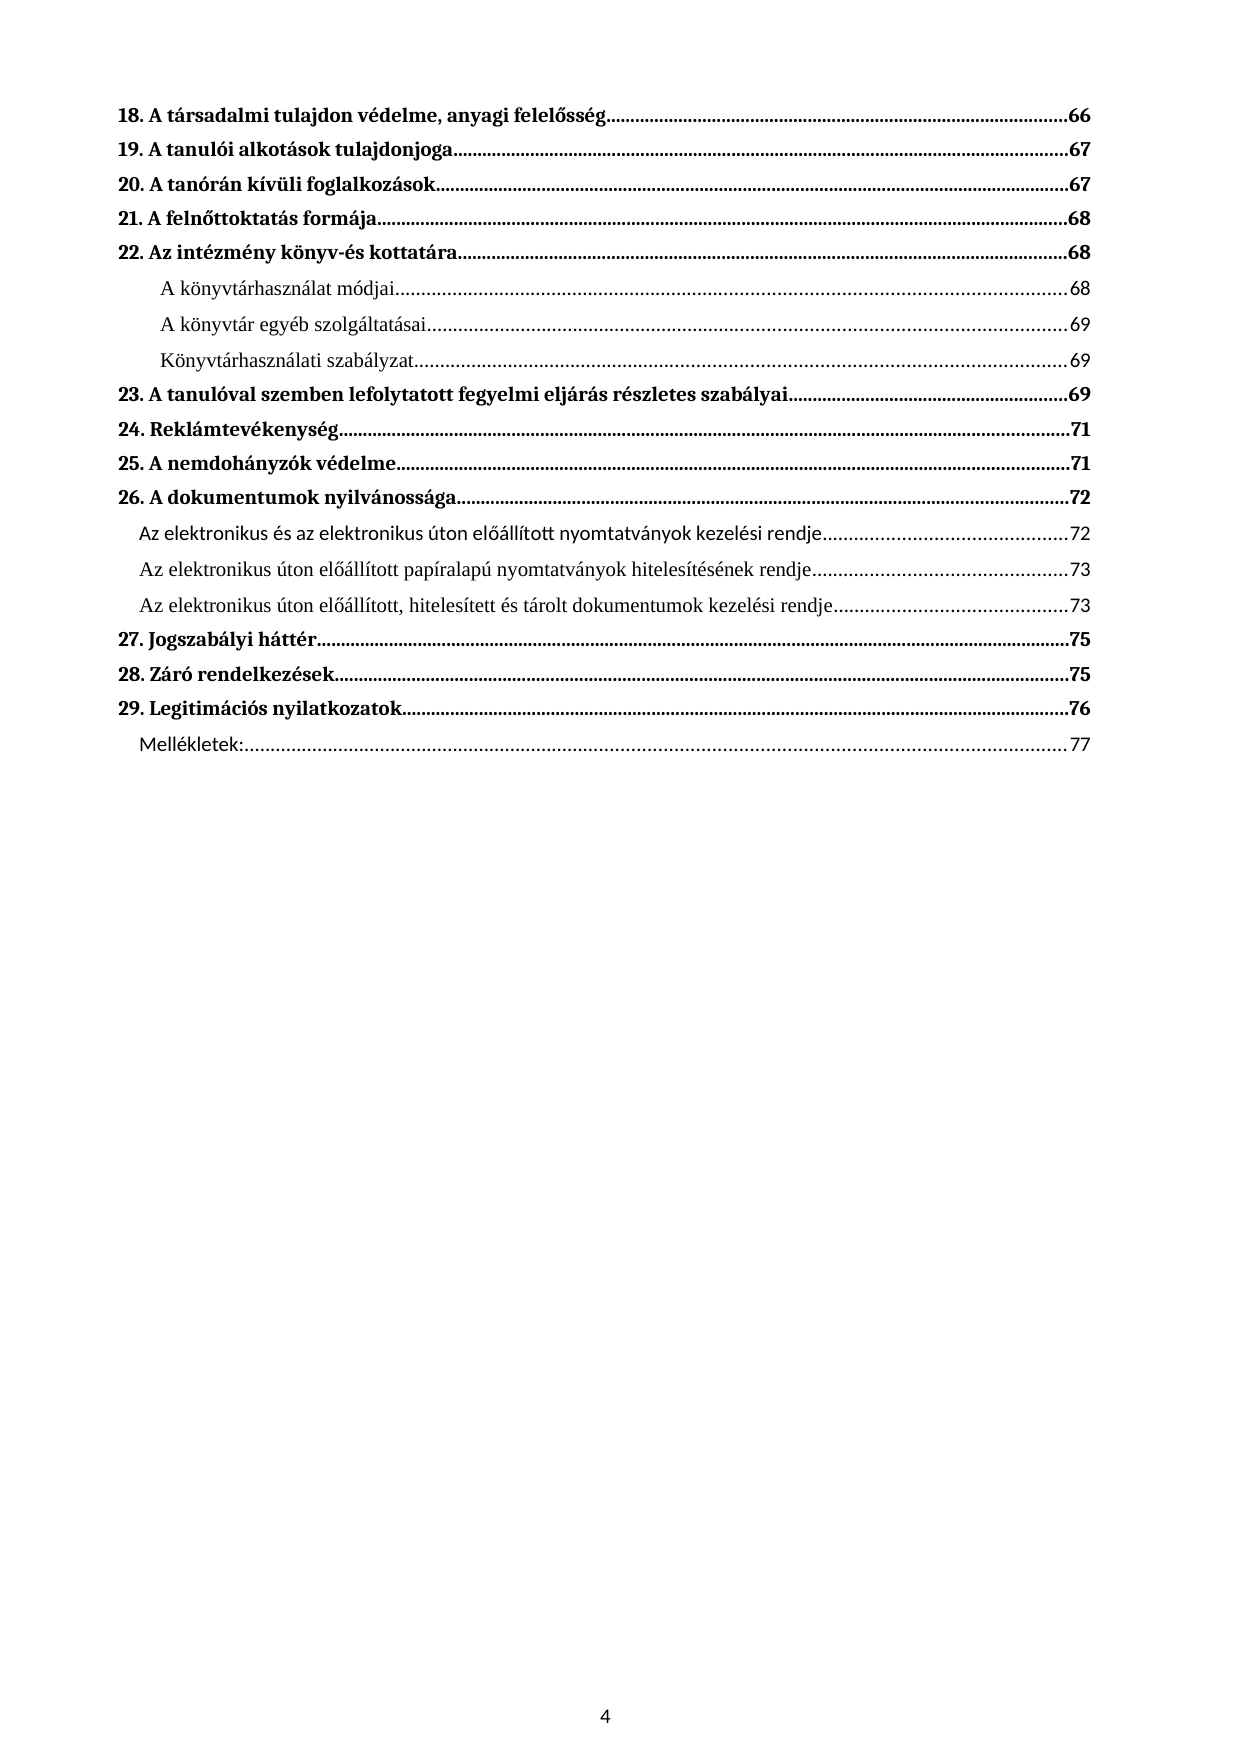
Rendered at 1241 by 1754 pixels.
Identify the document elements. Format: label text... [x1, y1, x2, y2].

text 23. A tanulóval szemben lefolytatott fegyelmi eljárás részletes szabályai 69 [118, 383, 1092, 407]
text 25. A nemdohányzók védelme 71 [118, 452, 1092, 476]
text Az elektronikus és az elektronikus úton előállított nyomtatványok kezelési rendje 72 [139, 520, 1092, 546]
text Az elektronikus úton előállított, hitelesített és tárolt dokumentumok kezelési rendje 73 [139, 592, 1092, 617]
text Az elektronikus úton előállított papíralapú nyomtatványok hitelesítésének rendje 73 [139, 556, 1092, 582]
text 21. A felnőttoktatás formája 68 [118, 207, 1092, 231]
text 29. Legitimációs nyilatkozatok 76 [118, 697, 1092, 721]
text 20. A tanórán kívüli foglalkozások 67 [118, 172, 1092, 196]
text 27. Jogszabályi háttér 75 [118, 628, 1092, 652]
text 26. A dokumentumok nyilvánossága 72 [118, 486, 1092, 510]
text 19. A tanulói alkotások tulajdonjoga 67 [118, 138, 1092, 162]
text 28. Záró rendelkezések 75 [118, 662, 1092, 686]
text A könyvtár egyéb szolgáltatásai 69 [160, 311, 1092, 337]
text 18. A társadalmi tulajdon védelme, anyagi felelősség 66 [118, 103, 1092, 127]
text 24. Reklámtevékenység 71 [118, 417, 1092, 441]
text A könyvtárhasználat módjai 68 [160, 275, 1092, 301]
text 22. Az intézmény könyv-és kottatára 68 [118, 241, 1092, 265]
text Könyvtárhasználati szabályzat 69 [160, 347, 1092, 372]
text Mellékletek: 77 [139, 731, 1092, 756]
